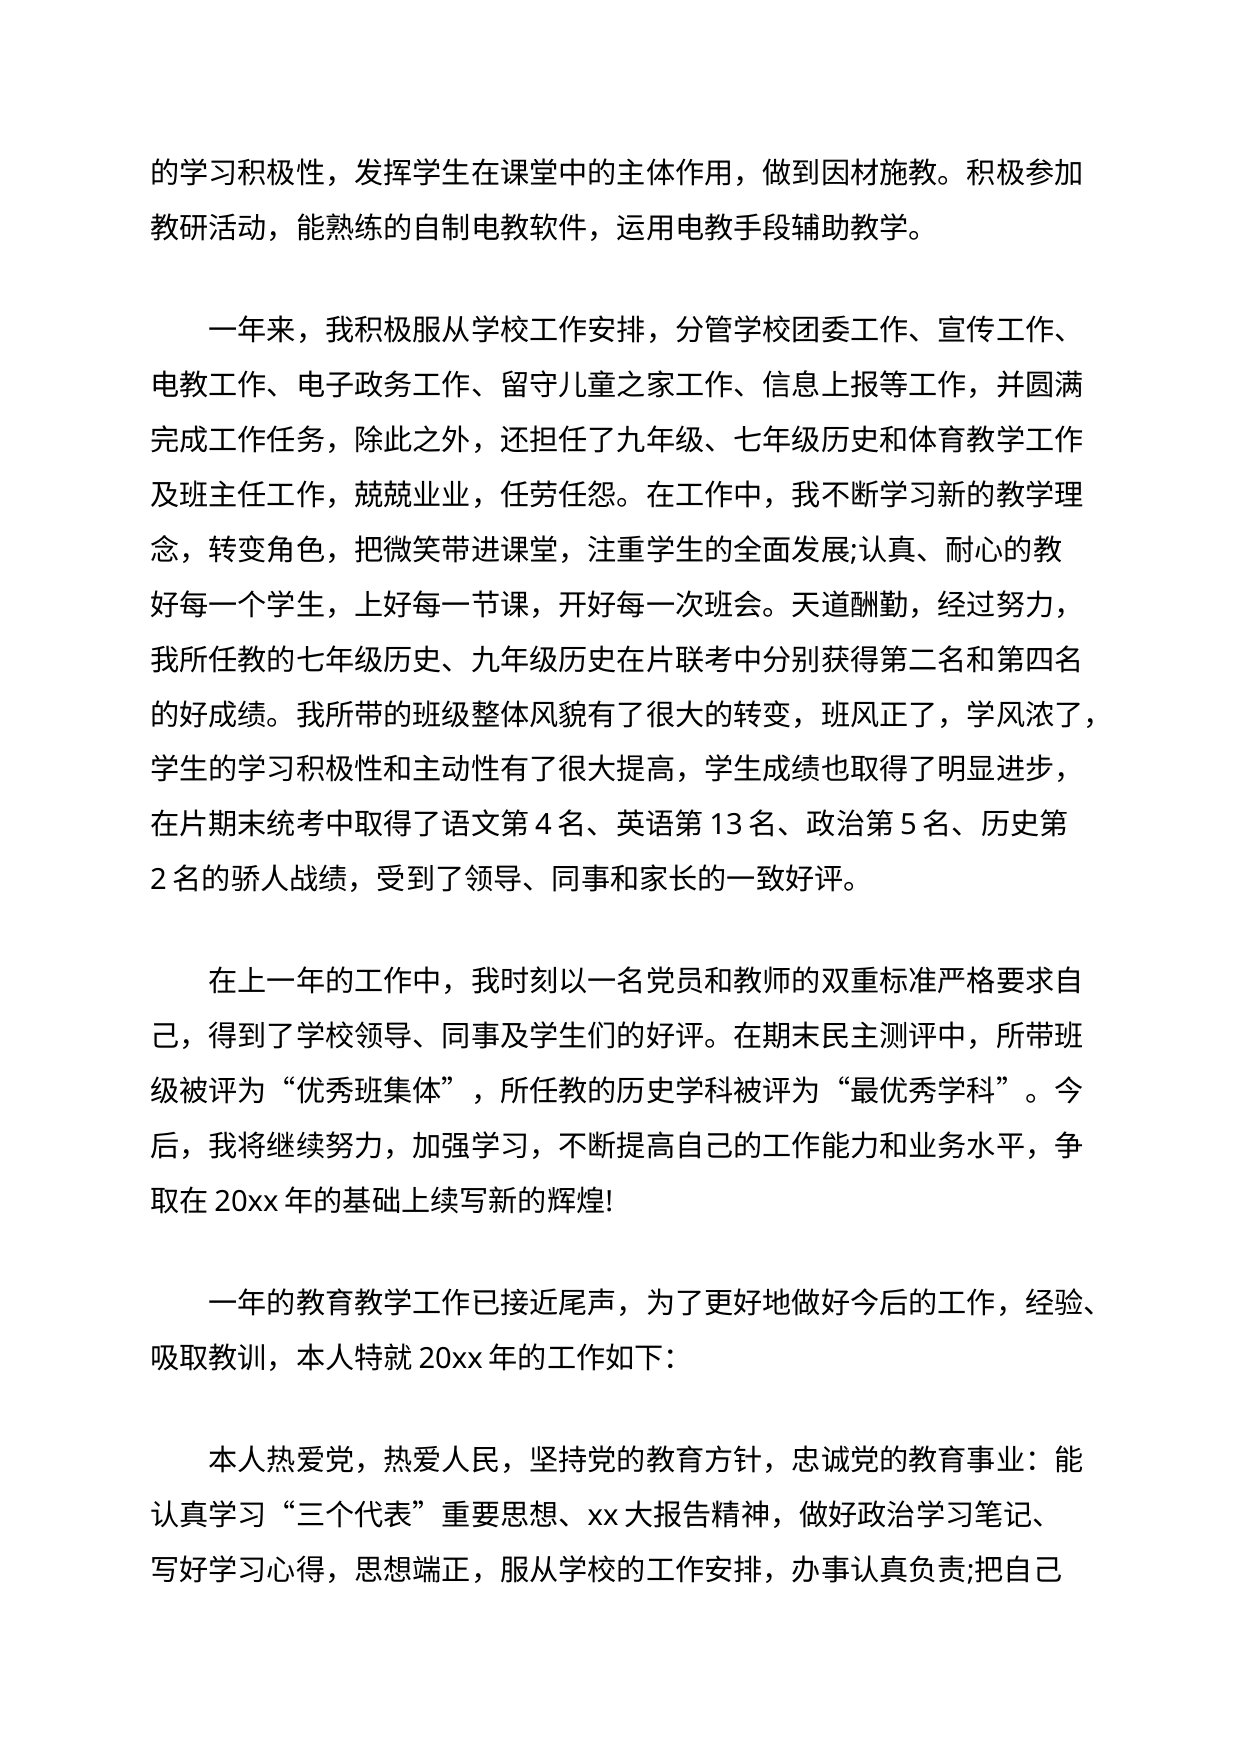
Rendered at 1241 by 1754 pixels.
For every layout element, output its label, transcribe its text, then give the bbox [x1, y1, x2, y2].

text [150, 1436, 1090, 1588]
text 一年来，我积极服从学校工作安排，分管学校团委工作、宣传工作、电教工作、电子政务工作、留守儿童之家工作、信息上报等工作，并圆满完成工作任务，除此之外，还担任了九年级、七年级历史和体育教学工作及班主任工作，兢兢业业，任劳任怨。在工作中，我不断学习新的教学理念，转变角色，把微笑带进课堂，注重学生的全面发展;认真、耐心的教好每一个学生，上好每一节课，开好每一次班会。天道酬勤，经过努力，我所任教的七年级历史、九年级历史在片联考中分别获得第二名和第四名的好成绩。我所带的班级整体风貌有了很大的转变，班风正了，学风浓了，学生的学习积极性和主动性有了很大提高，学生成绩也取得了明显进步，在片期末统考中取得了语文第4名、英语第13名、政治第5名、历史第2名的骄人战绩，受到了领导、同事和家长的一致好评。 [150, 307, 1090, 898]
text 一年的教育教学工作已接近尾声，为了更好地做好今后的工作，经验、吸取教训，本人特就20xx年的工作如下： [150, 1279, 1090, 1377]
text 在上一年的工作中，我时刻以一名党员和教师的双重标准严格要求自己，得到了学校领导、同事及学生们的好评。在期末民主测评中，所带班级被评为“优秀班集体”，所任教的历史学科被评为“最优秀学科”。今后，我将继续努力，加强学习，不断提高自己的工作能力和业务水平，争取在20xx年的基础上续写新的辉煌! [150, 958, 1090, 1220]
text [150, 150, 1090, 247]
